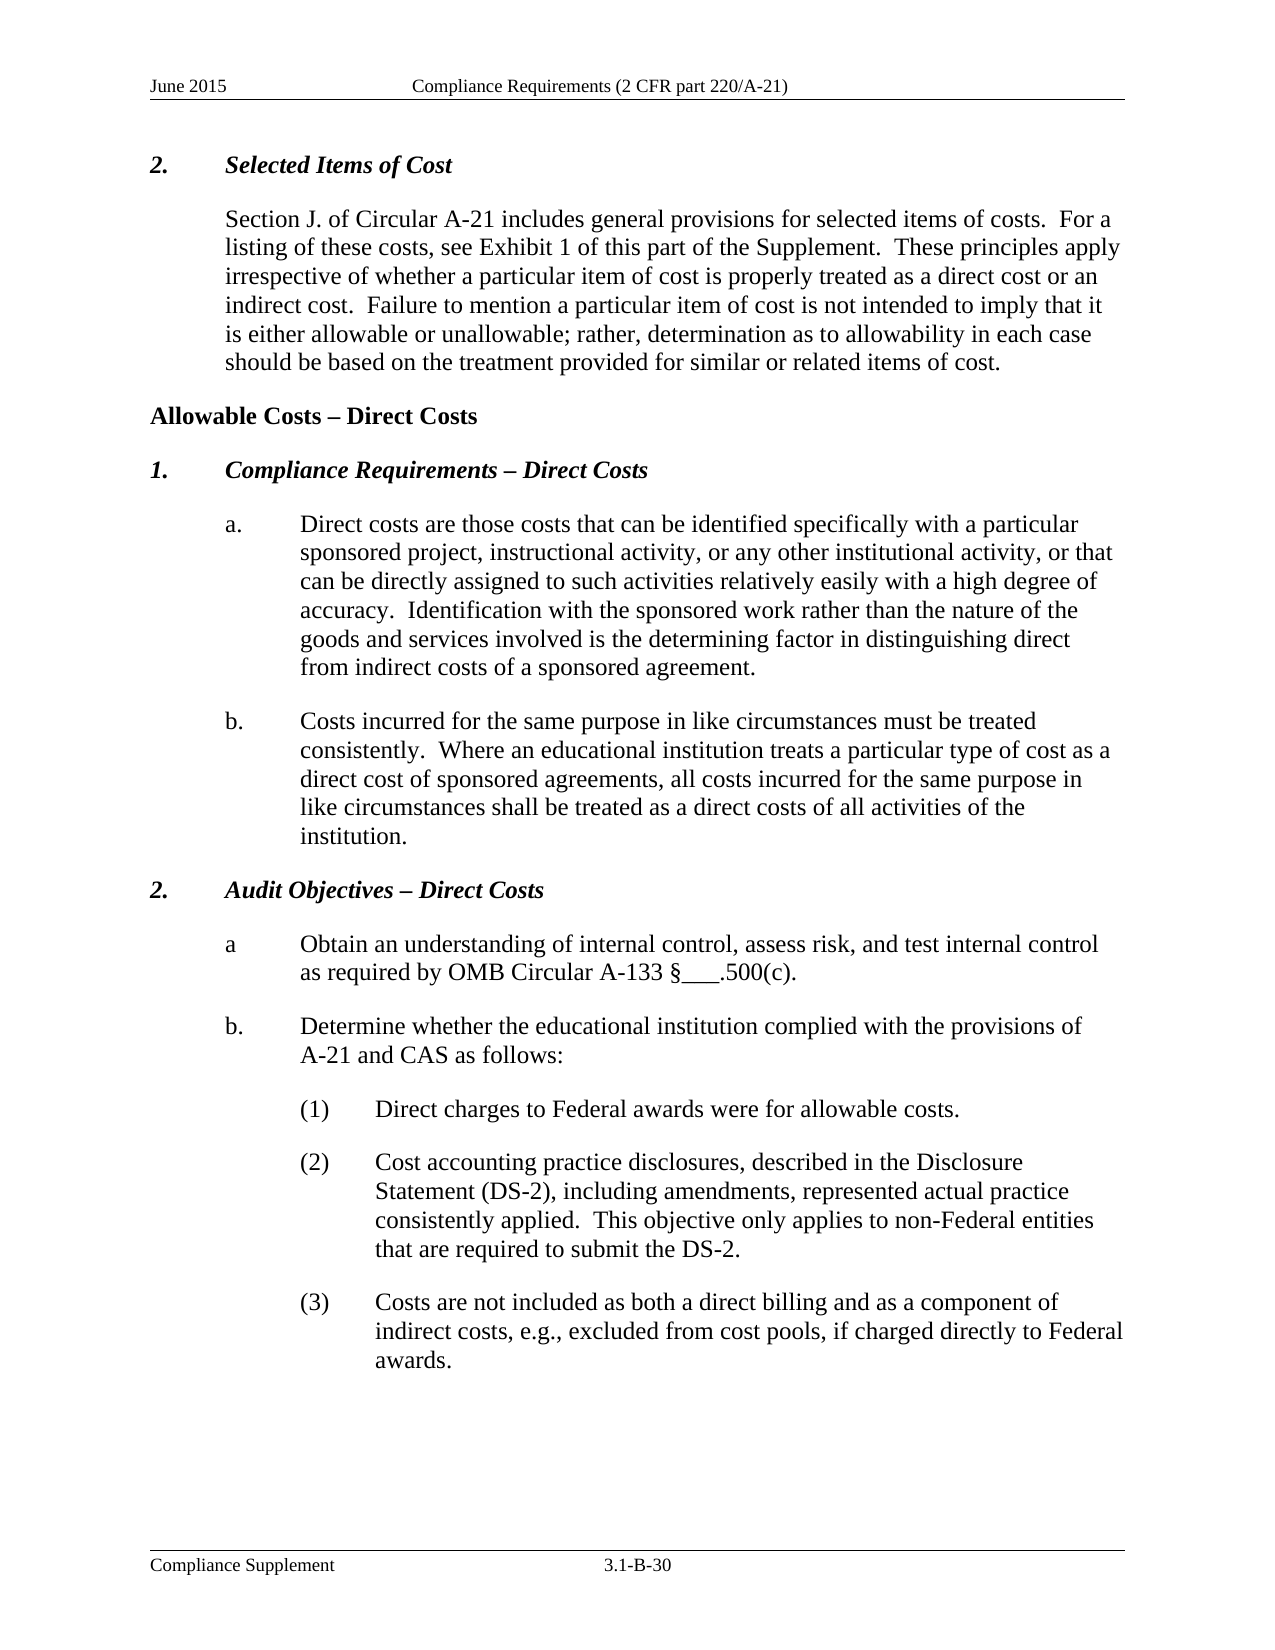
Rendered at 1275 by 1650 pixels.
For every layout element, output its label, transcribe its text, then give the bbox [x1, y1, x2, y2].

text (1) Direct charges to Federal awards were for allowable costs. [300, 1094, 1125, 1122]
text (3) Costs are not included as both a direct billing and as a component of indirect costs, e.g., excluded from cost pools, if charged directly to Federal awards. [300, 1287, 1125, 1374]
list Costs incurred for the same purpose in like circumstances must be treated consistently. Where an educational institution treats a particular type of cost as a direct cost of sponsored agreements, all costs incurred for the same purpose in like circumstances shall be treated as a direct costs of all activities of the institution. [225, 706, 1125, 850]
text 2. Selected Items of Cost [150, 150, 1125, 179]
text b. Determine whether the educational institution complied with the provisions of A-21 and CAS as follows: [225, 1011, 1125, 1069]
list Obtain an understanding of internal control, assess risk, and test internal control as required by OMB Circular A-133 §___.500(c). [225, 929, 1125, 986]
text 2. Audit Objectives – Direct Costs [150, 875, 1125, 904]
text 1. Compliance Requirements – Direct Costs [150, 455, 1125, 484]
list Direct costs are those costs that can be identified specifically with a particular sponsored project, instructional activity, or any other institutional activity, or that can be directly assigned to such activities relatively easily with a high degree of accuracy. Identification with the sponsored work rather than the nature of the goods and services involved is the determining factor in distinguishing direct from indirect costs of a sponsored agreement. [225, 509, 1125, 681]
text (2) Cost accounting practice disclosures, described in the Disclosure Statement (DS-2), including amendments, represented actual practice consistently applied. This objective only applies to non-Federal entities that are required to submit the DS-2. [300, 1147, 1125, 1262]
text Allowable Costs – Direct Costs [150, 401, 1125, 430]
text Section J. of Circular A-21 includes general provisions for selected items of costs. For a listing of these costs, see Exhibit 1 of this part of the Supplement. These principles apply irrespective of whether a particular item of cost is properly treated as a direct cost or an indirect cost. Failure to mention a particular item of cost is not intended to imply that it is either allowable or unallowable; rather, determination as to allowability in each case should be based on the treatment provided for similar or related items of cost. [225, 204, 1125, 376]
